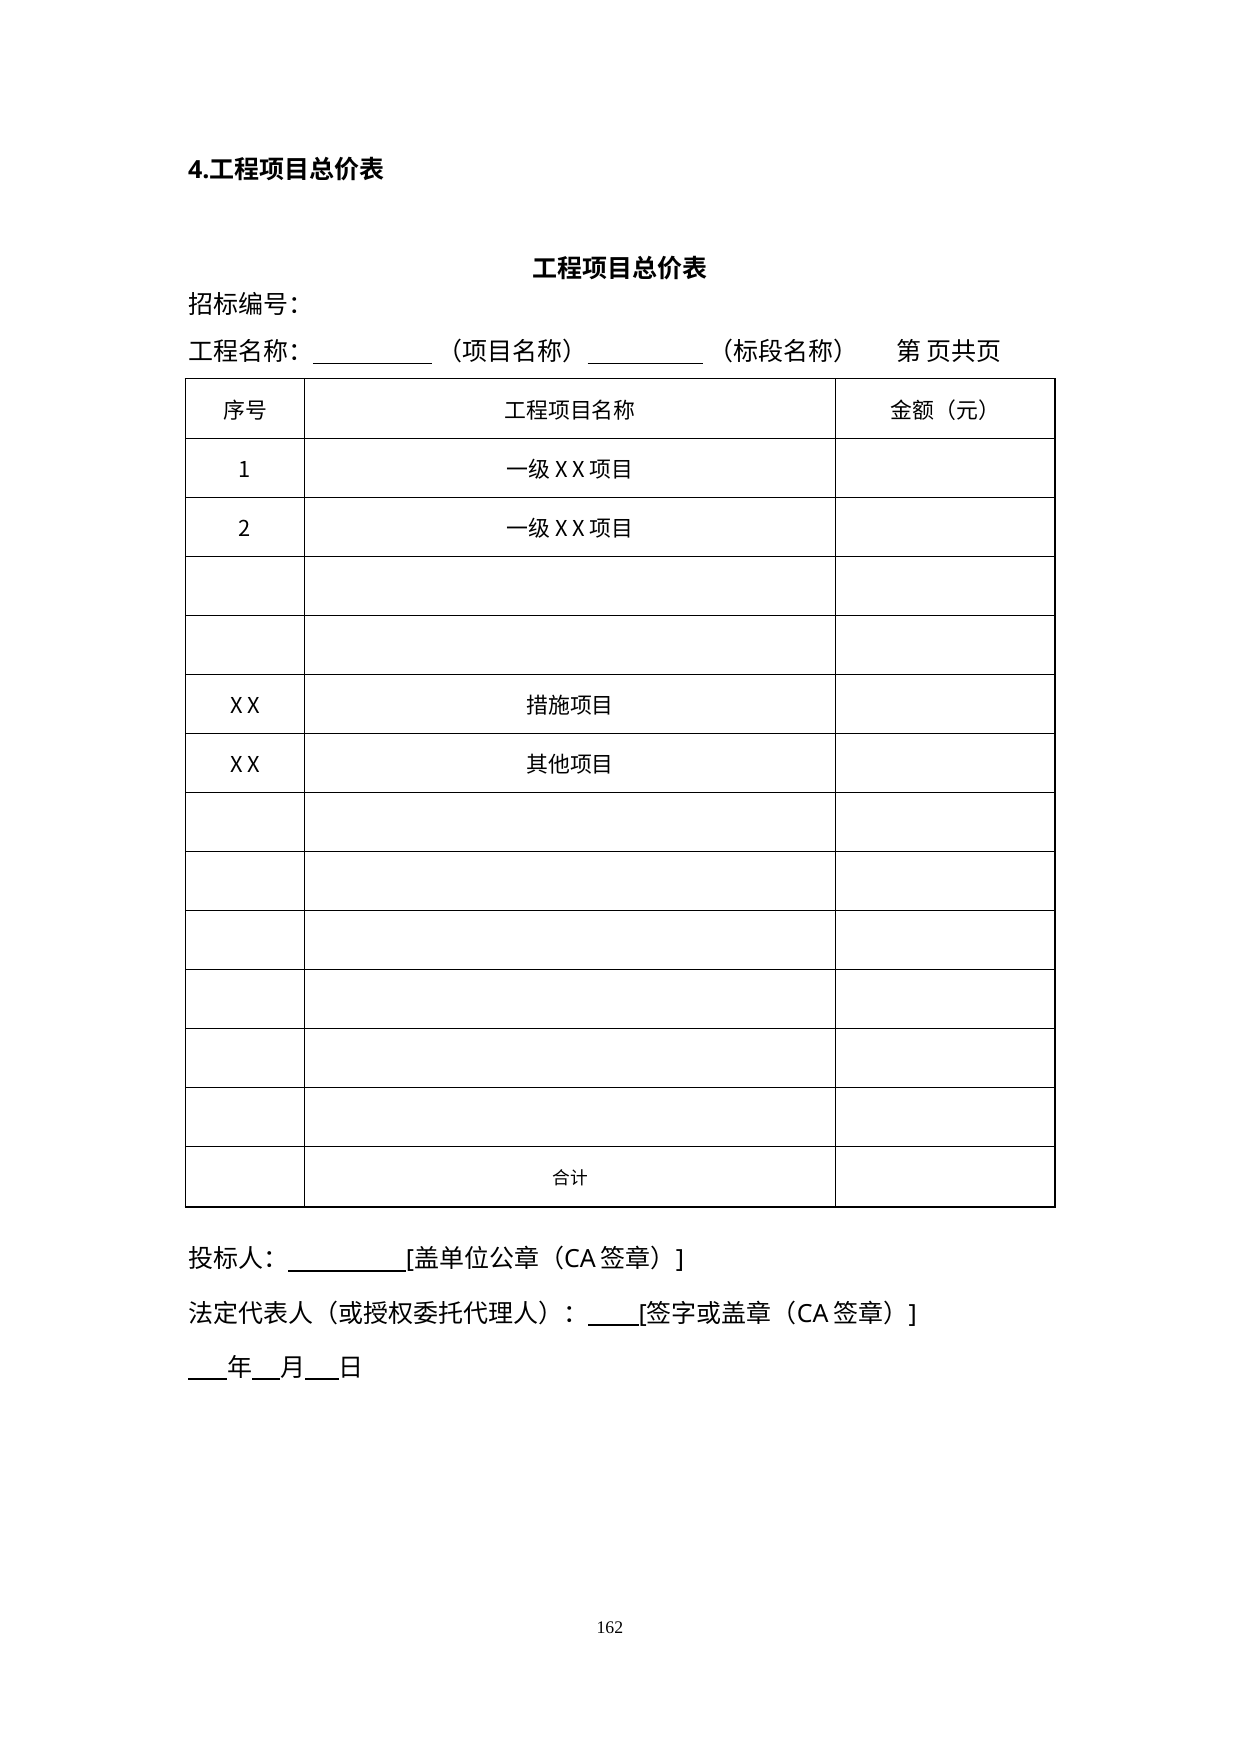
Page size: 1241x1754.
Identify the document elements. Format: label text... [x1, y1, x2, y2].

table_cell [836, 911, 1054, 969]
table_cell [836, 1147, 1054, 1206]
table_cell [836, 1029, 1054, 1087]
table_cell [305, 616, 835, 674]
text 年 月 日 [188, 1347, 1052, 1384]
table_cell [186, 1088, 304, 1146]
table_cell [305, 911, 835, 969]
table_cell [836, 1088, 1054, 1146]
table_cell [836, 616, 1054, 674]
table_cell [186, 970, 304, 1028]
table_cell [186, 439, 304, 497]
text 招标编号： [188, 285, 1052, 321]
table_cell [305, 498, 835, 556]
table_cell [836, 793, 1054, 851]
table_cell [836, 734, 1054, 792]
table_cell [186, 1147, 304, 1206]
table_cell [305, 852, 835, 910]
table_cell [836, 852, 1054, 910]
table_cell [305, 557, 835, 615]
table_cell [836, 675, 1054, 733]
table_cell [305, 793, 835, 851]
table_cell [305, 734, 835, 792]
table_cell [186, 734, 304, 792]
text 工程名称： （项目名称） （标段名称） 第 页共页 [188, 332, 1052, 368]
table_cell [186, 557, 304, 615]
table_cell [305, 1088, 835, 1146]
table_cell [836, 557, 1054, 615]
text 投标人： [盖单位公章（CA签章）] 法定代表人（或授权委托代理人）： [签字或盖章（CA签章）] [188, 1239, 1052, 1329]
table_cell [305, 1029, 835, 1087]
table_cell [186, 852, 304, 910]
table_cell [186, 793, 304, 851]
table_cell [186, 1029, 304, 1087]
text 4.工程项目总价表 [188, 150, 1052, 186]
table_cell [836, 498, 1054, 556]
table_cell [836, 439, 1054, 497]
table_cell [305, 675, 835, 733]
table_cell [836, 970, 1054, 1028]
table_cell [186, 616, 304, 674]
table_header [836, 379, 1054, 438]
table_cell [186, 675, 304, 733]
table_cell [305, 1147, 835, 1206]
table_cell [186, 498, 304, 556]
text 工程项目总价表 [188, 249, 1052, 285]
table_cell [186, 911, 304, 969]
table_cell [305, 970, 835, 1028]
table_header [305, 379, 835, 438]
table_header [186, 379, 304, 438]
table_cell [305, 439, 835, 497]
